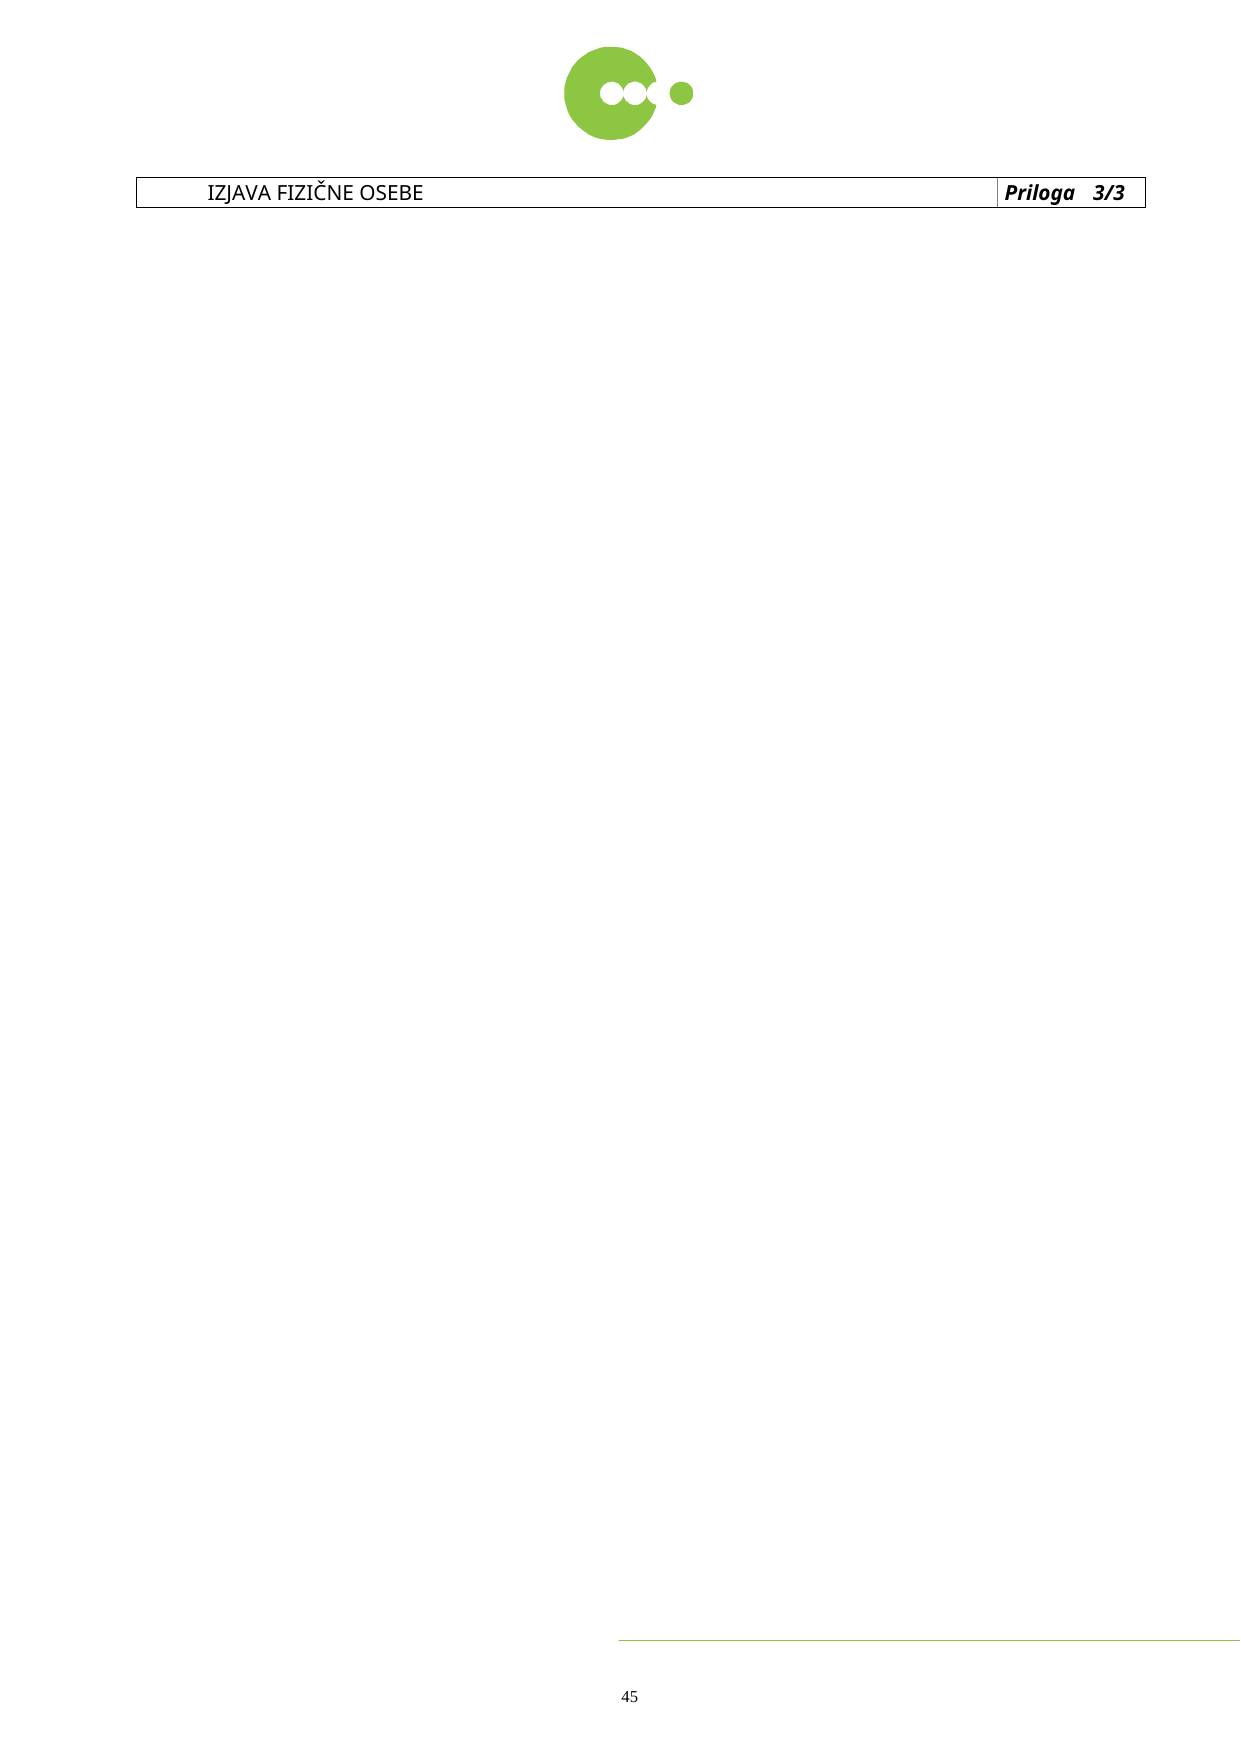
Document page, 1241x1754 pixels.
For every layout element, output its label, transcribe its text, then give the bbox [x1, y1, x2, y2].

table_header IZJAVA FIZIČNE OSEBE [200, 178, 997, 207]
table_header [137, 178, 200, 207]
table_header Priloga [998, 178, 1086, 207]
table_header 3/3 [1086, 178, 1145, 207]
